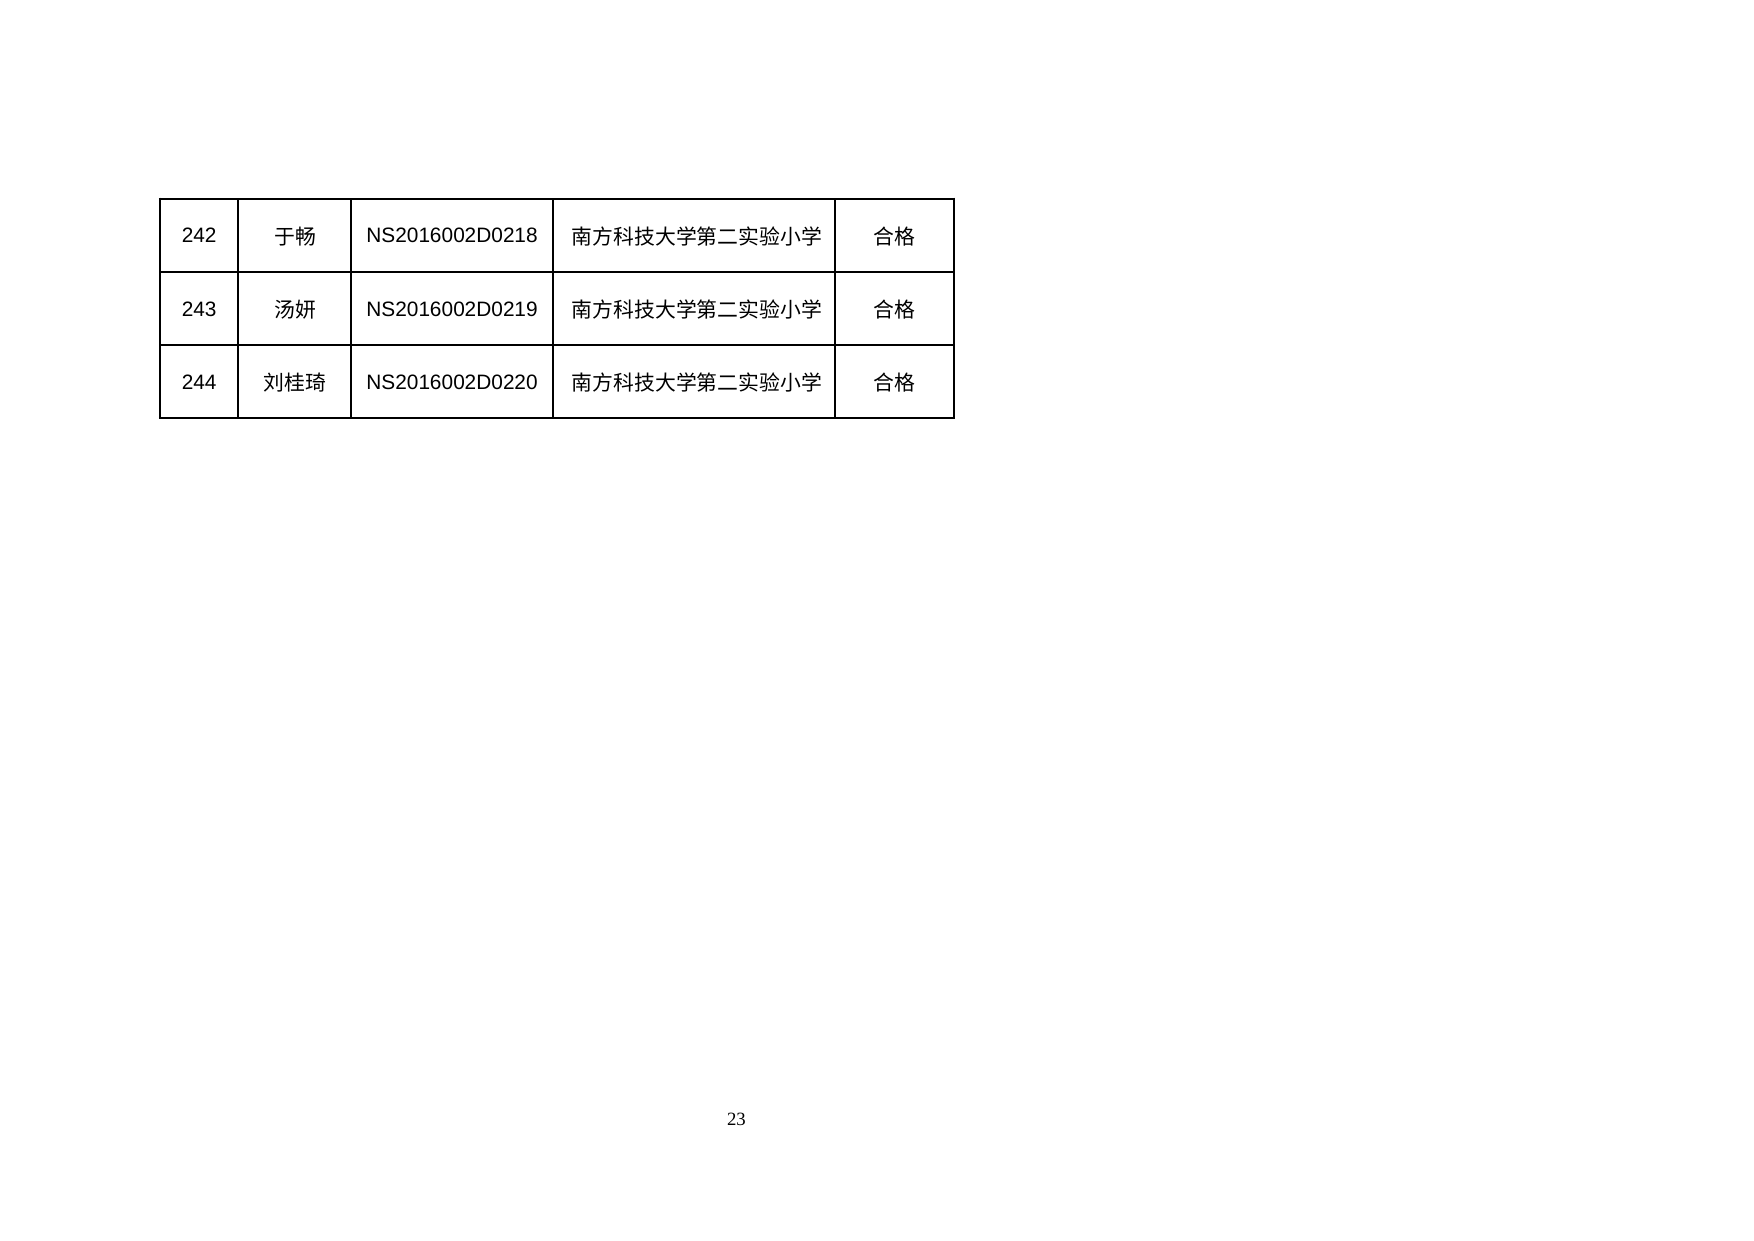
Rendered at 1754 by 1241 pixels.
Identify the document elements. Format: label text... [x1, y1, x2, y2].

table_cell 南方科技大学第二实验小学 [554, 346, 834, 417]
table_cell 南方科技大学第二实验小学 [554, 273, 834, 344]
table_cell 刘桂琦 [239, 346, 350, 417]
table_cell NS2016002D0218 [352, 200, 552, 271]
table_cell 242 [161, 200, 237, 271]
table_cell 于畅 [239, 200, 350, 271]
table_cell NS2016002D0219 [352, 273, 552, 344]
table_cell 243 [161, 273, 237, 344]
table_cell 汤妍 [239, 273, 350, 344]
table_cell 244 [161, 346, 237, 417]
table_cell 合格 [836, 273, 953, 344]
table_cell 南方科技大学第二实验小学 [554, 200, 834, 271]
table_cell NS2016002D0220 [352, 346, 552, 417]
table_cell 合格 [836, 346, 953, 417]
table_cell 合格 [836, 200, 953, 271]
